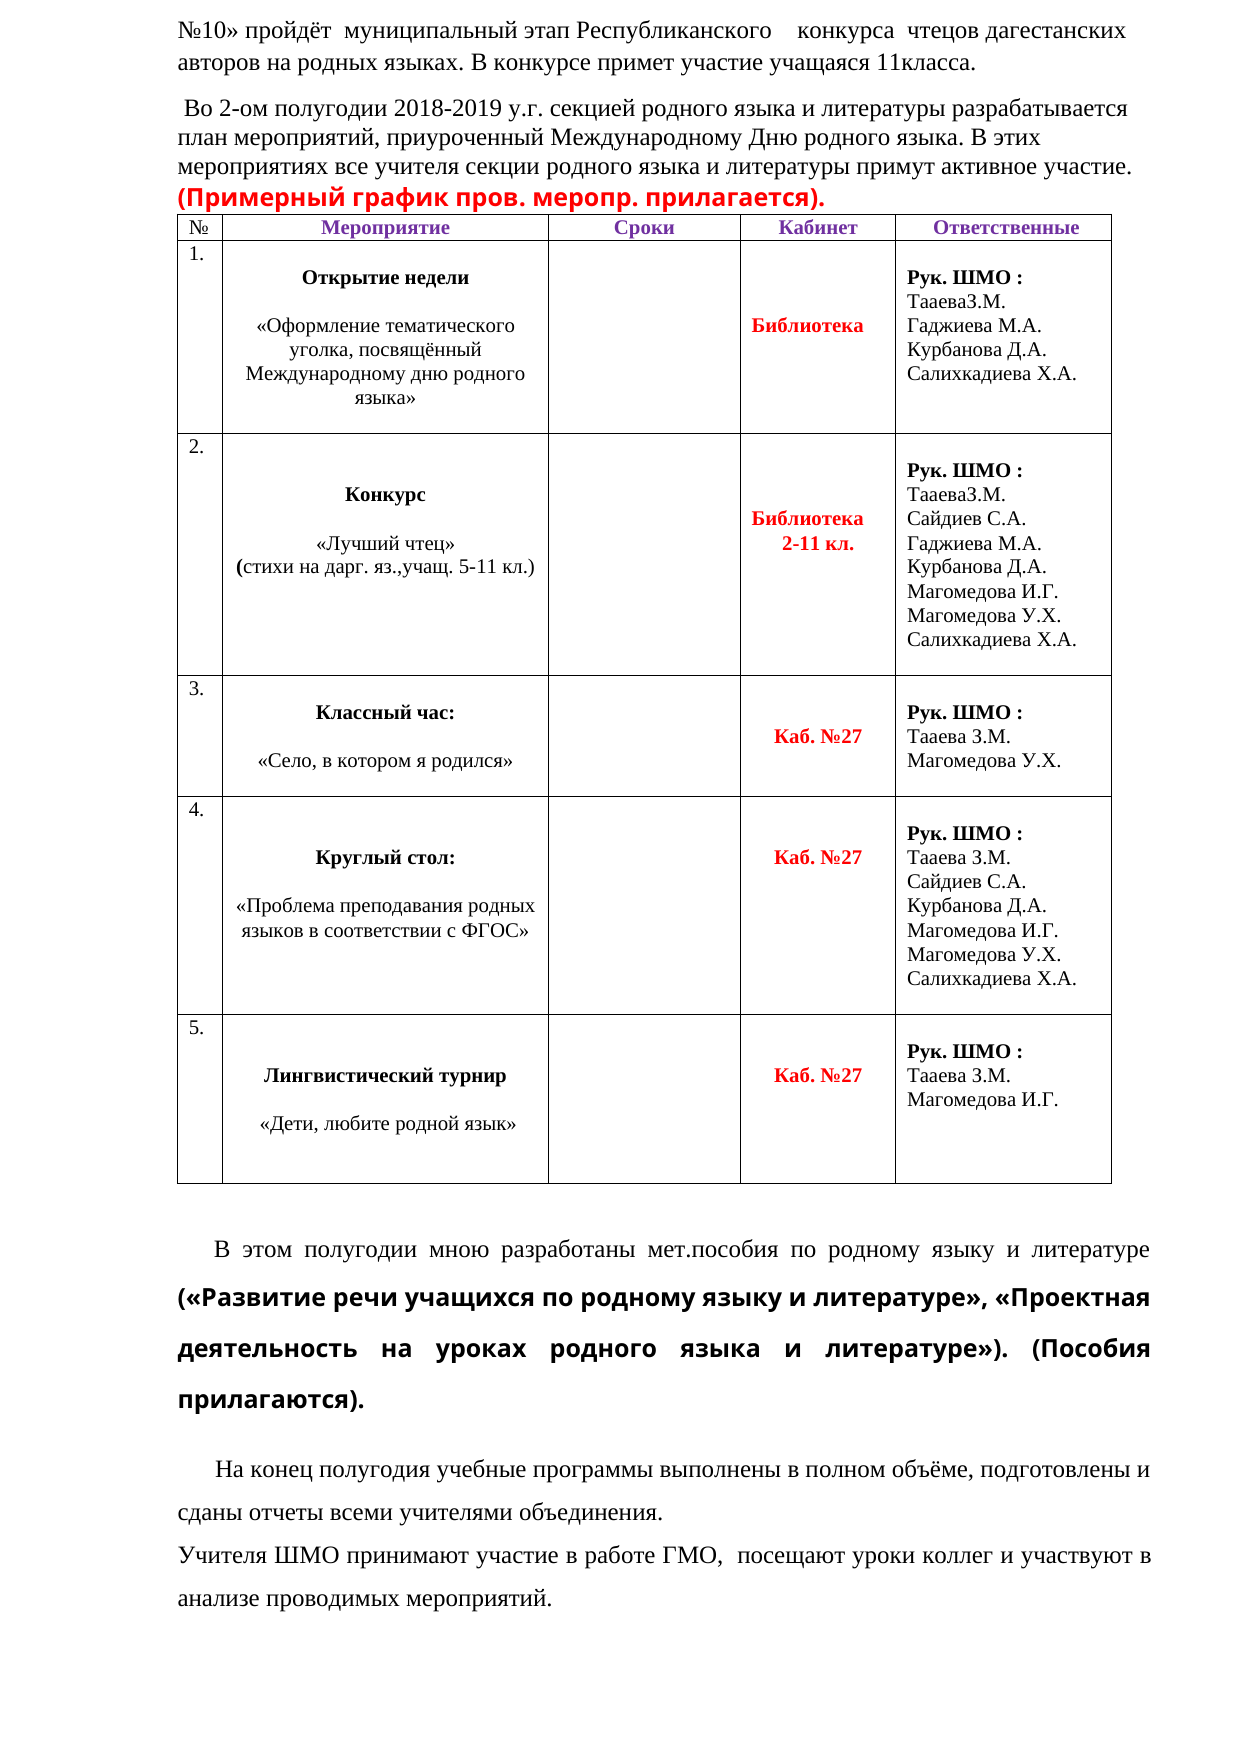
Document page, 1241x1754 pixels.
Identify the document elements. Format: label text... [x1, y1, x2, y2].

table_cell Рук. ШМО : ТааеваЗ.М. Гаджиева М.А. Курбанова Д.А. Салихкадиева Х.А. [896, 241, 1111, 433]
table_cell Круглый стол: «Проблема преподавания родных языков в соответствии с ФГОС» [223, 797, 548, 1014]
table_cell 1. [178, 241, 222, 433]
table_cell [549, 676, 740, 796]
table_header Кабинет [741, 215, 895, 239]
table_header № [178, 215, 222, 239]
table_cell Лингвистический турнир «Дети, любите родной язык» [223, 1015, 548, 1183]
text В этом полугодии мною разработаны мет.пособия по родному языку и литературе («Развитие речи учащихся по родному языку и литературе», «Проектная деятельность на уроках родного языка и литературе»). (Пособия прилагаются). [177, 1234, 1152, 1416]
table_cell 3. [178, 676, 222, 796]
table_cell Каб. №27 [741, 1015, 895, 1183]
text На конец полугодия учебные программы выполнены в полном объёме, подготовлены и сданы отчеты всеми учителями объединения. [177, 1454, 1152, 1526]
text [177, 15, 1152, 78]
table_cell Конкурс «Лучший чтец» (стихи на дарг. яз.,учащ. 5-11 кл.) [223, 434, 548, 675]
table_cell Классный час: «Село, в котором я родился» [223, 676, 548, 796]
table_cell Каб. №27 [741, 797, 895, 1014]
table_header Мероприятие [223, 215, 548, 239]
table_cell Рук. ШМО : Тааева З.М. Сайдиев С.А. Курбанова Д.А. Магомедова И.Г. Магомедова У.Х. Салихкадиева Х.А. [896, 797, 1111, 1014]
table_header Сроки [549, 215, 740, 239]
table_cell 5. [178, 1015, 222, 1183]
table_cell [549, 434, 740, 675]
table_cell [549, 1015, 740, 1183]
table_cell Рук. ШМО : ТааеваЗ.М. Сайдиев С.А. Гаджиева М.А. Курбанова Д.А. Магомедова И.Г. Магомедова У.Х. Салихкадиева Х.А. [896, 434, 1111, 675]
table_cell Рук. ШМО : Тааева З.М. Магомедова У.Х. [896, 676, 1111, 796]
text Во 2-ом полугодии 2018-2019 у.г. секцией родного языка и литературы разрабатывается план мероприятий, приуроченный Международному Дню родного языка. В этих мероприятиях все учителя секции родного языка и литературы примут активное участие. (Примерный график пров. меропр. прилагается). [177, 93, 1152, 213]
table_cell Библиотека [741, 241, 895, 433]
table_cell Рук. ШМО : Тааева З.М. Магомедова И.Г. [896, 1015, 1111, 1183]
table_cell [549, 241, 740, 433]
table_cell [549, 797, 740, 1014]
table_cell 2. [178, 434, 222, 675]
table_cell Библиотека 2-11 кл. [741, 434, 895, 675]
text Учителя ШМО принимают участие в работе ГМО, посещают уроки коллег и участвуют в анализе проводимых мероприятий. [177, 1540, 1152, 1612]
table_header Ответственные [896, 215, 1111, 239]
table_cell Открытие недели «Оформление тематического уголка, посвящённый Международному дню родного языка» [223, 241, 548, 433]
table_cell 4. [178, 797, 222, 1014]
table_cell Каб. №27 [741, 676, 895, 796]
